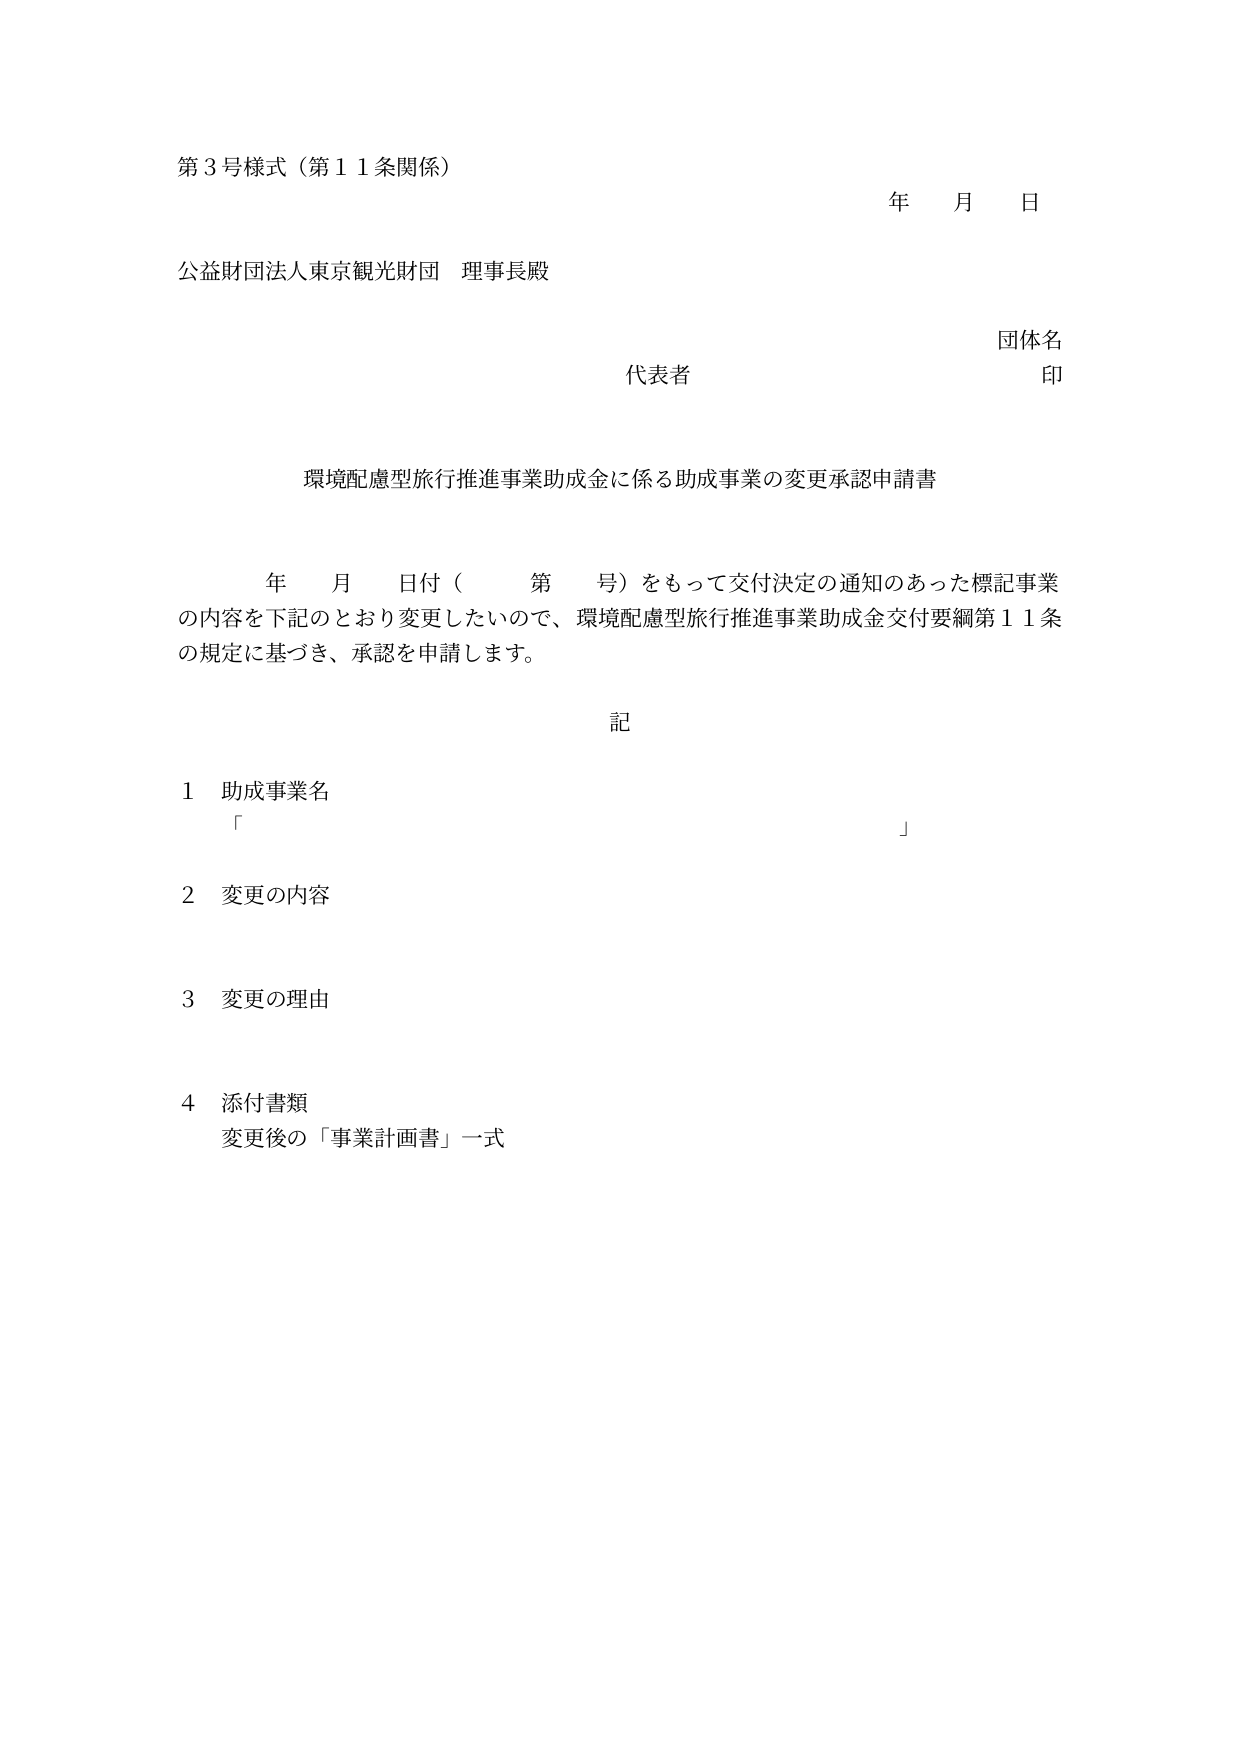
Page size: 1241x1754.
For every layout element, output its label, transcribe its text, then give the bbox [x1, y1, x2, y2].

text 変更後の「事業計画書」一式 [177, 1120, 1063, 1154]
text 「 」 [177, 808, 1063, 842]
text １ 助成事業名 [177, 773, 1063, 808]
text 年 月 日付（ 第 号）をもって交付決定の通知のあった標記事業の内容を下記のとおり変更したいので、環境配慮型旅行推進事業助成金交付要綱第１１条の規定に基づき、承認を申請します。 [177, 565, 1063, 669]
text ２ 変更の内容 [177, 877, 1063, 912]
text 団体名 [177, 322, 1063, 357]
text ４ 添付書類 [177, 1085, 1063, 1120]
text 環境配慮型旅行推進事業助成金に係る助成事業の変更承認申請書 [177, 461, 1063, 495]
text 記 [177, 703, 1063, 738]
text 第３号様式（第１１条関係） [177, 148, 1063, 183]
text 代表者 印 [177, 357, 1063, 391]
text 公益財団法人東京観光財団 理事長殿 [177, 253, 1063, 287]
text 年 月 日 [177, 183, 1041, 218]
text ３ 変更の理由 [177, 981, 1063, 1016]
